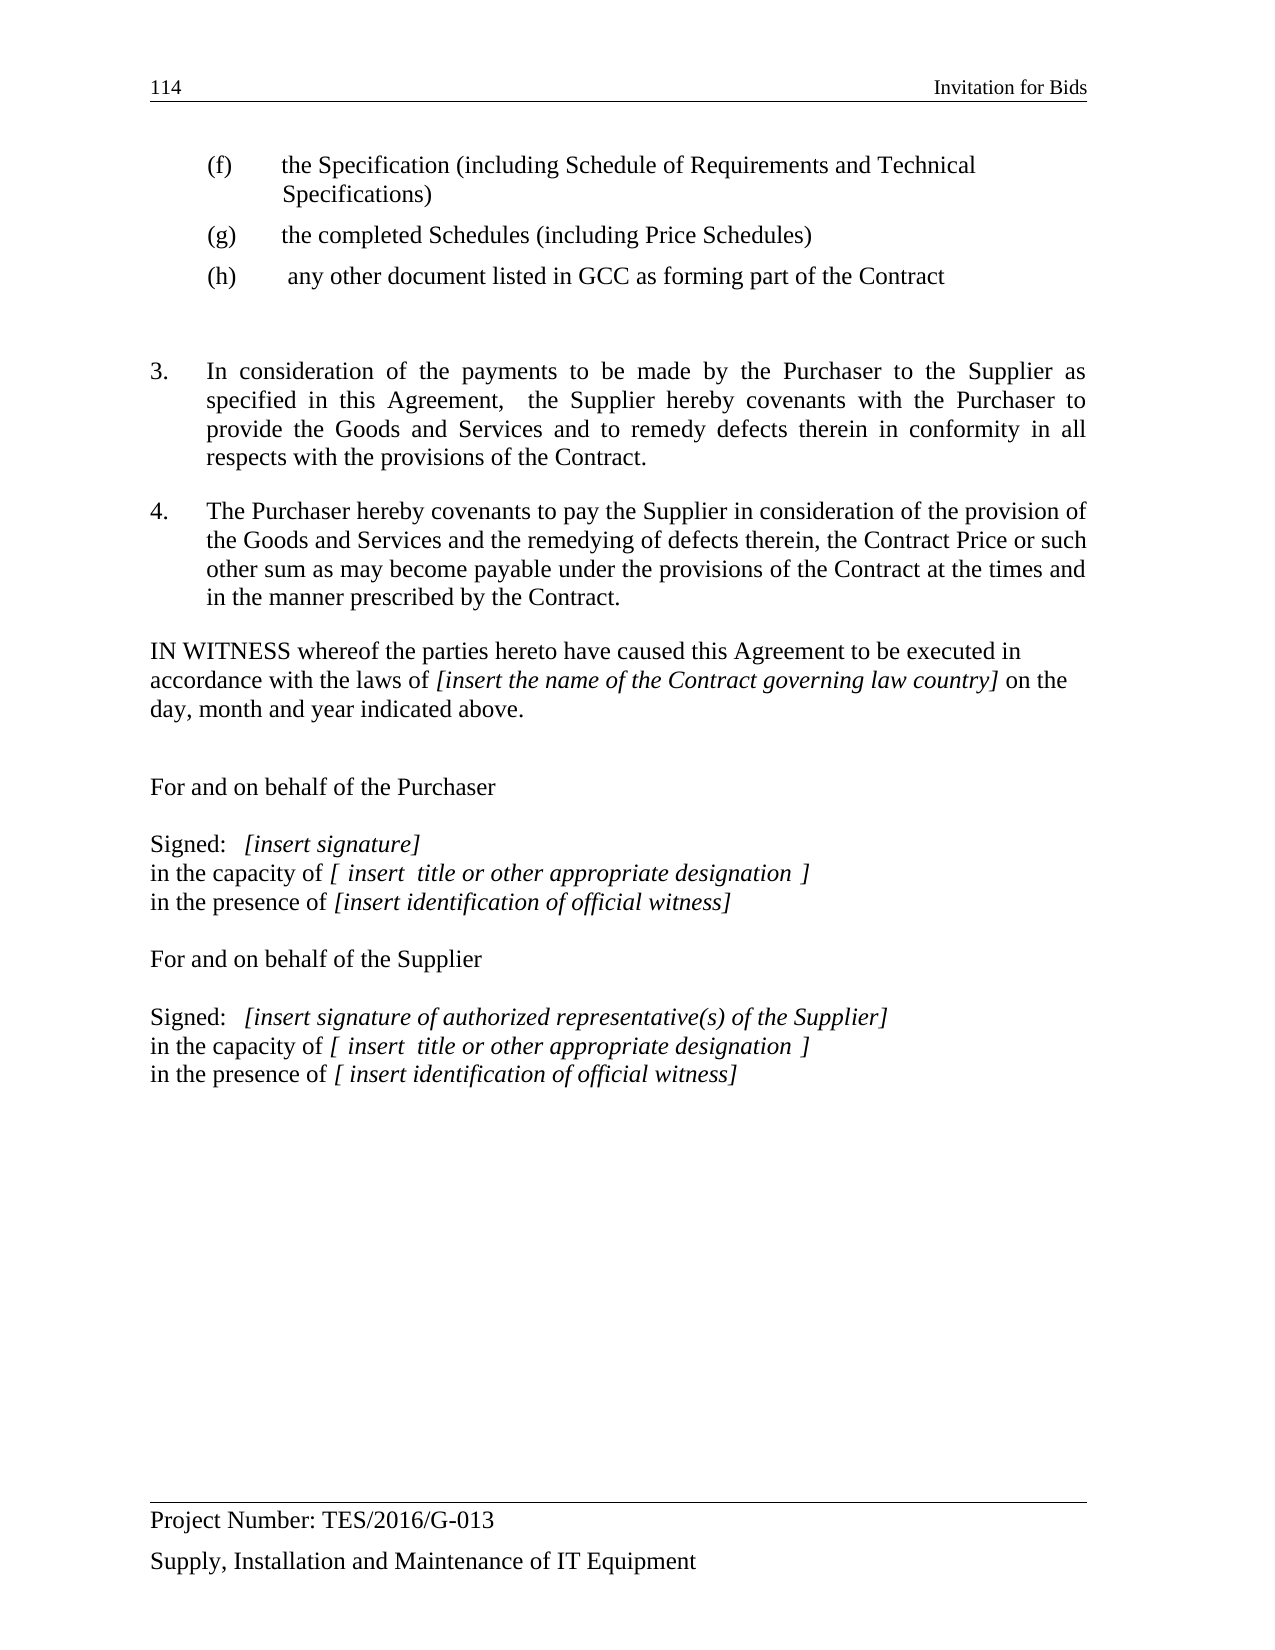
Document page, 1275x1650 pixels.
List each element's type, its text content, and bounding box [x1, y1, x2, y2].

text in the capacity of [ insert title or other appropriate designation ] [150, 858, 1087, 887]
text Signed: [insert signature] [150, 829, 1087, 858]
list the Specification (including Schedule of Requirements and Technical Specifications) [207, 150, 1087, 207]
text Signed: [insert signature of authorized representative(s) of the Supplier] [150, 1002, 1087, 1031]
text For and on behalf of the Purchaser [150, 772, 1087, 801]
text IN WITNESS whereof the parties hereto have caused this Agreement to be executed in accordance with the laws of [insert the name of the Contract governing law country] on the day, month and year indicated above. [150, 636, 1087, 722]
list any other document listed in GCC as forming part of the Contract [207, 261, 1087, 290]
list the completed Schedules (including Price Schedules) [207, 220, 1087, 249]
text For and on behalf of the Supplier [150, 944, 1087, 973]
text in the presence of [insert identification of official witness] [150, 887, 1087, 916]
text in the capacity of [ insert title or other appropriate designation ] [150, 1031, 1087, 1059]
text in the presence of [ insert identification of official witness] [150, 1059, 1087, 1088]
text 4. The Purchaser hereby covenants to pay the Supplier in consideration of the provision of the Goods and Services and the remedying of defects therein, the Contract Price or such other sum as may become payable under the provisions of the Contract at the times and in the manner prescribed by the Contract. [150, 496, 1087, 611]
text 3. In consideration of the payments to be made by the Purchaser to the Supplier as specified in this Agreement, the Supplier hereby covenants with the Purchaser to provide the Goods and Services and to remedy defects therein in conformity in all respects with the provisions of the Contract. [150, 356, 1087, 471]
